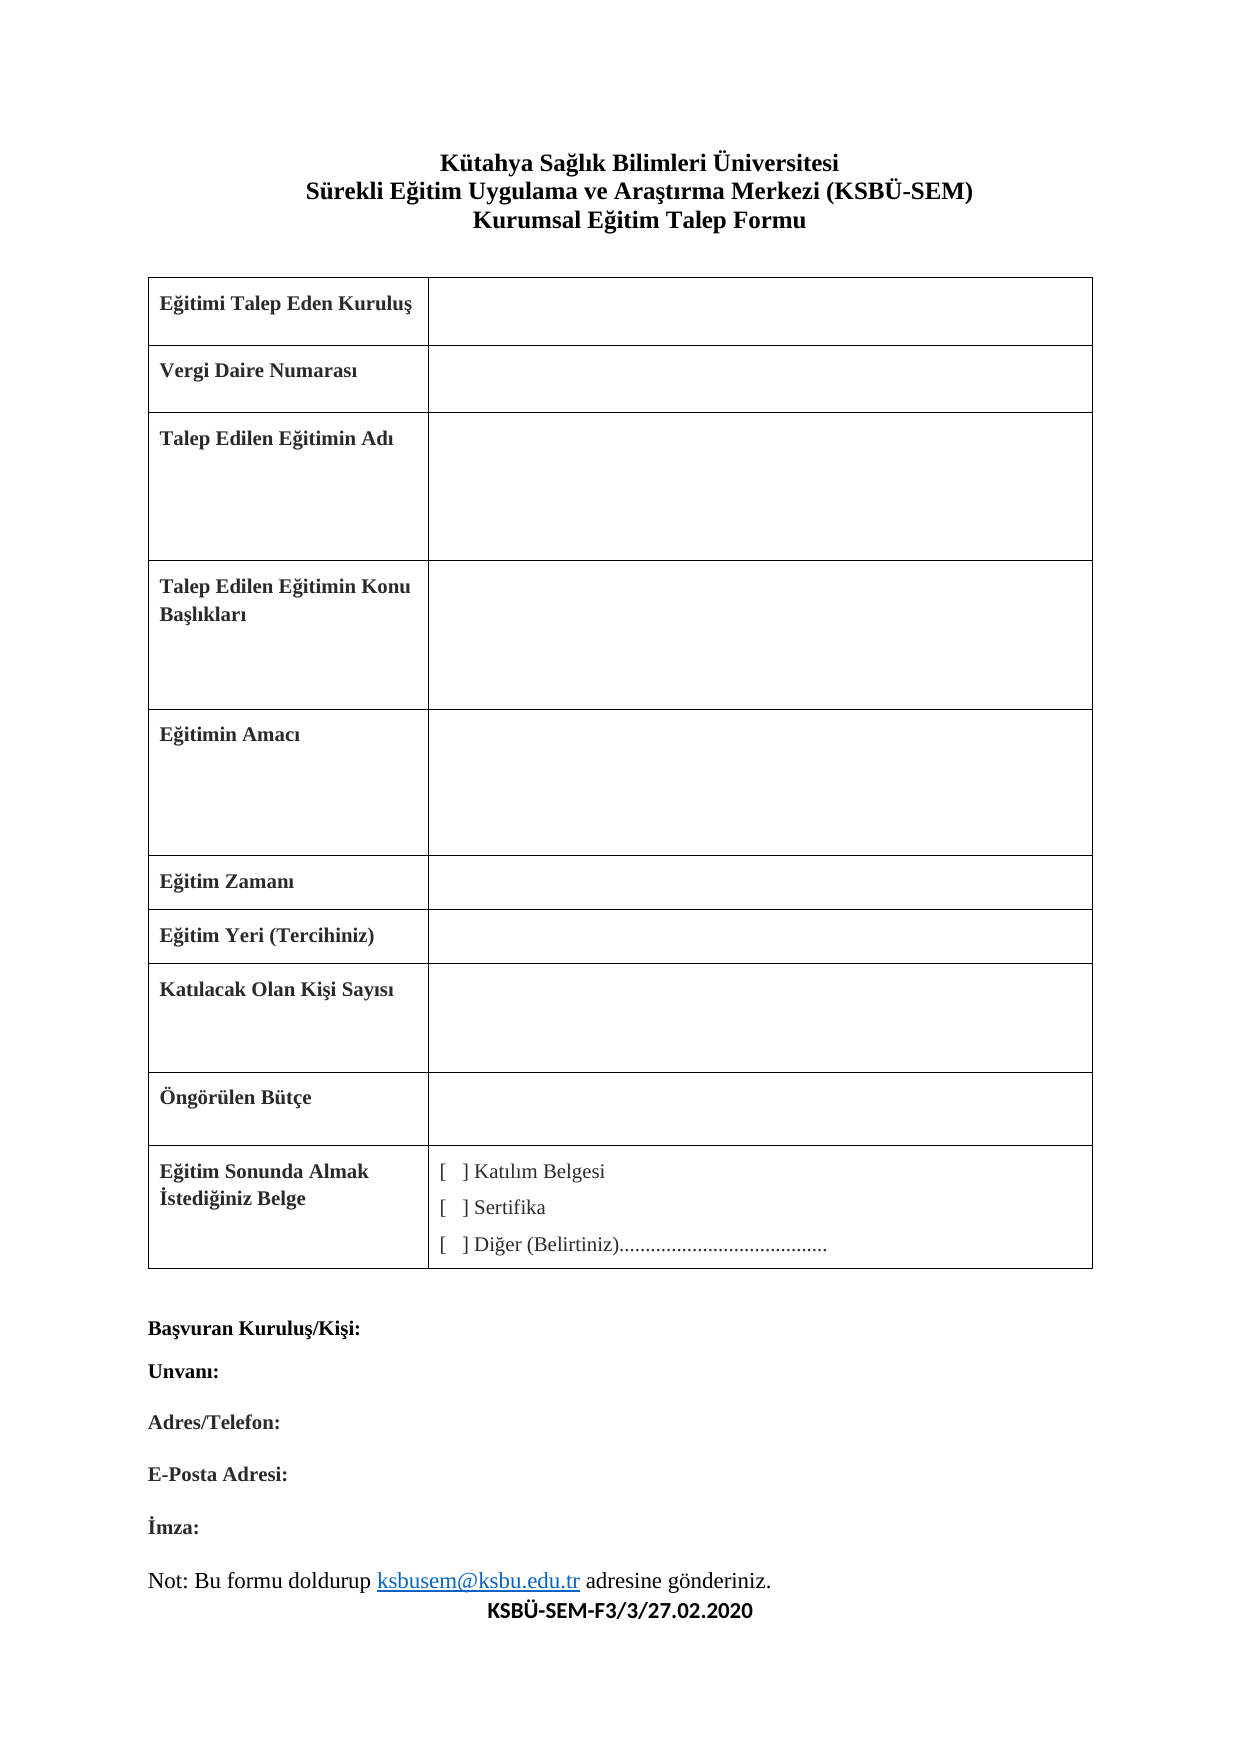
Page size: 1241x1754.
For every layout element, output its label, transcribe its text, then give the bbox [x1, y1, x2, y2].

table_cell Eğitim Sonunda Almak İstediğiniz Belge [149, 1146, 428, 1268]
table_header Eğitimi Talep Eden Kuruluş [149, 278, 428, 344]
table_cell [429, 910, 1092, 963]
table_cell [429, 413, 1092, 560]
text E-Posta Adresi: [148, 1462, 1093, 1486]
table_cell [429, 964, 1092, 1072]
table_cell Katılacak Olan Kişi Sayısı [149, 964, 428, 1072]
table_cell [429, 710, 1092, 855]
table_cell Eğitimin Amacı [149, 710, 428, 855]
table_cell Talep Edilen Eğitimin Adı [149, 413, 428, 560]
text Kurumsal Eğitim Talep Formu [148, 205, 1093, 234]
table_cell [429, 346, 1092, 412]
text Sürekli Eğitim Uygulama ve Araştırma Merkezi (KSBÜ-SEM) [148, 176, 1093, 205]
table_cell Eğitim Yeri (Tercihiniz) [149, 910, 428, 963]
table_cell Vergi Daire Numarası [149, 346, 428, 412]
text İmza: [148, 1515, 1093, 1539]
table_cell [429, 1073, 1092, 1145]
text Kütahya Sağlık Bilimleri Üniversitesi [148, 148, 1093, 176]
table_cell Talep Edilen Eğitimin Konu Başlıkları [149, 561, 428, 709]
text Not: Bu formu doldurup ksbusem@ksbu.edu.tr adresine gönderiniz. [148, 1567, 1093, 1594]
table_cell [429, 561, 1092, 709]
table_cell [429, 856, 1092, 909]
table_header [429, 278, 1092, 344]
text Başvuran Kuruluş/Kişi: [148, 1316, 1093, 1340]
text Unvanı: [148, 1359, 1093, 1383]
text Adres/Telefon: [148, 1410, 1093, 1434]
table_cell Eğitim Zamanı [149, 856, 428, 909]
table_cell Öngörülen Bütçe [149, 1073, 428, 1145]
table_cell [ ] Katılım Belgesi [ ] Sertifika [ ] Diğer (Belirtiniz)........................................ [429, 1146, 1092, 1268]
